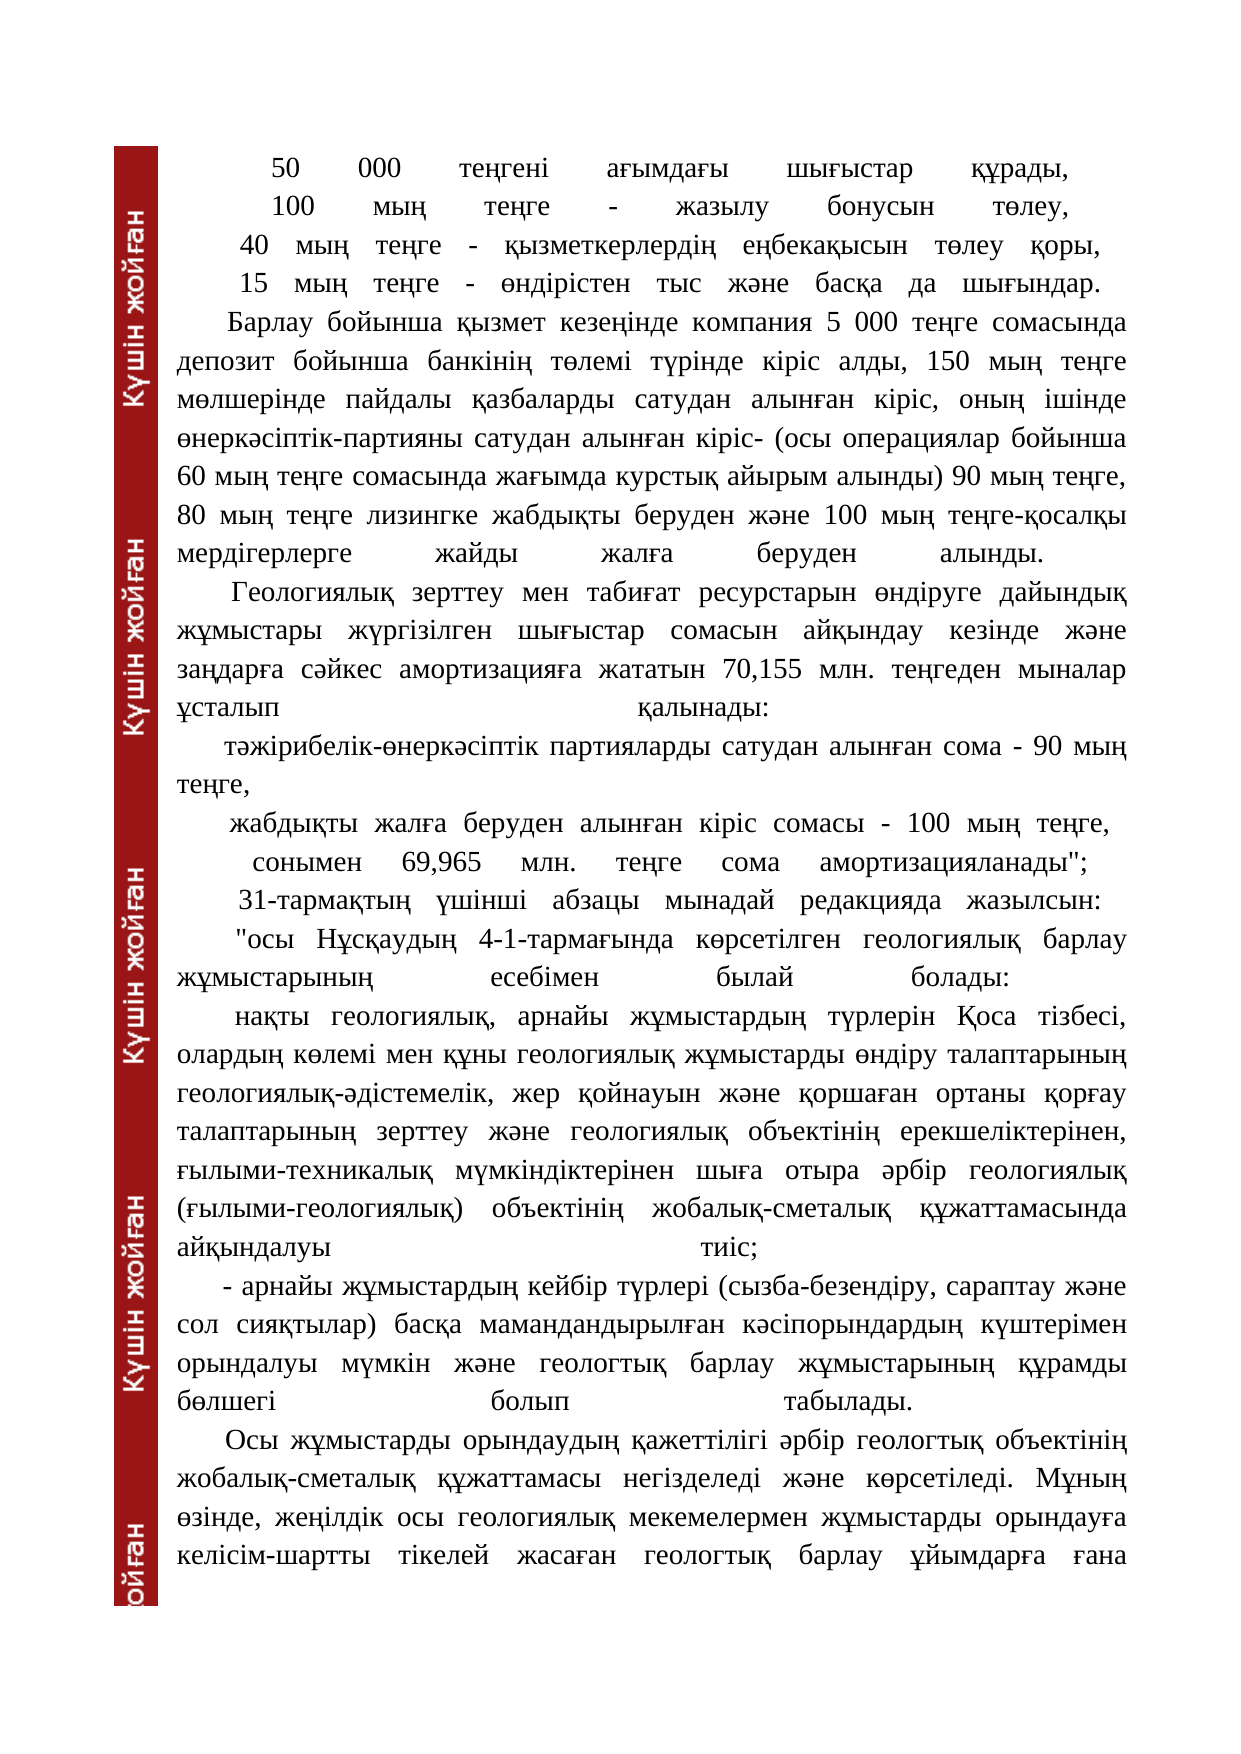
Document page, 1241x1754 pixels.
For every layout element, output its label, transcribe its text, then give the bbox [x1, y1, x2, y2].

picture [114, 146, 158, 150]
picture [114, 1571, 158, 1606]
